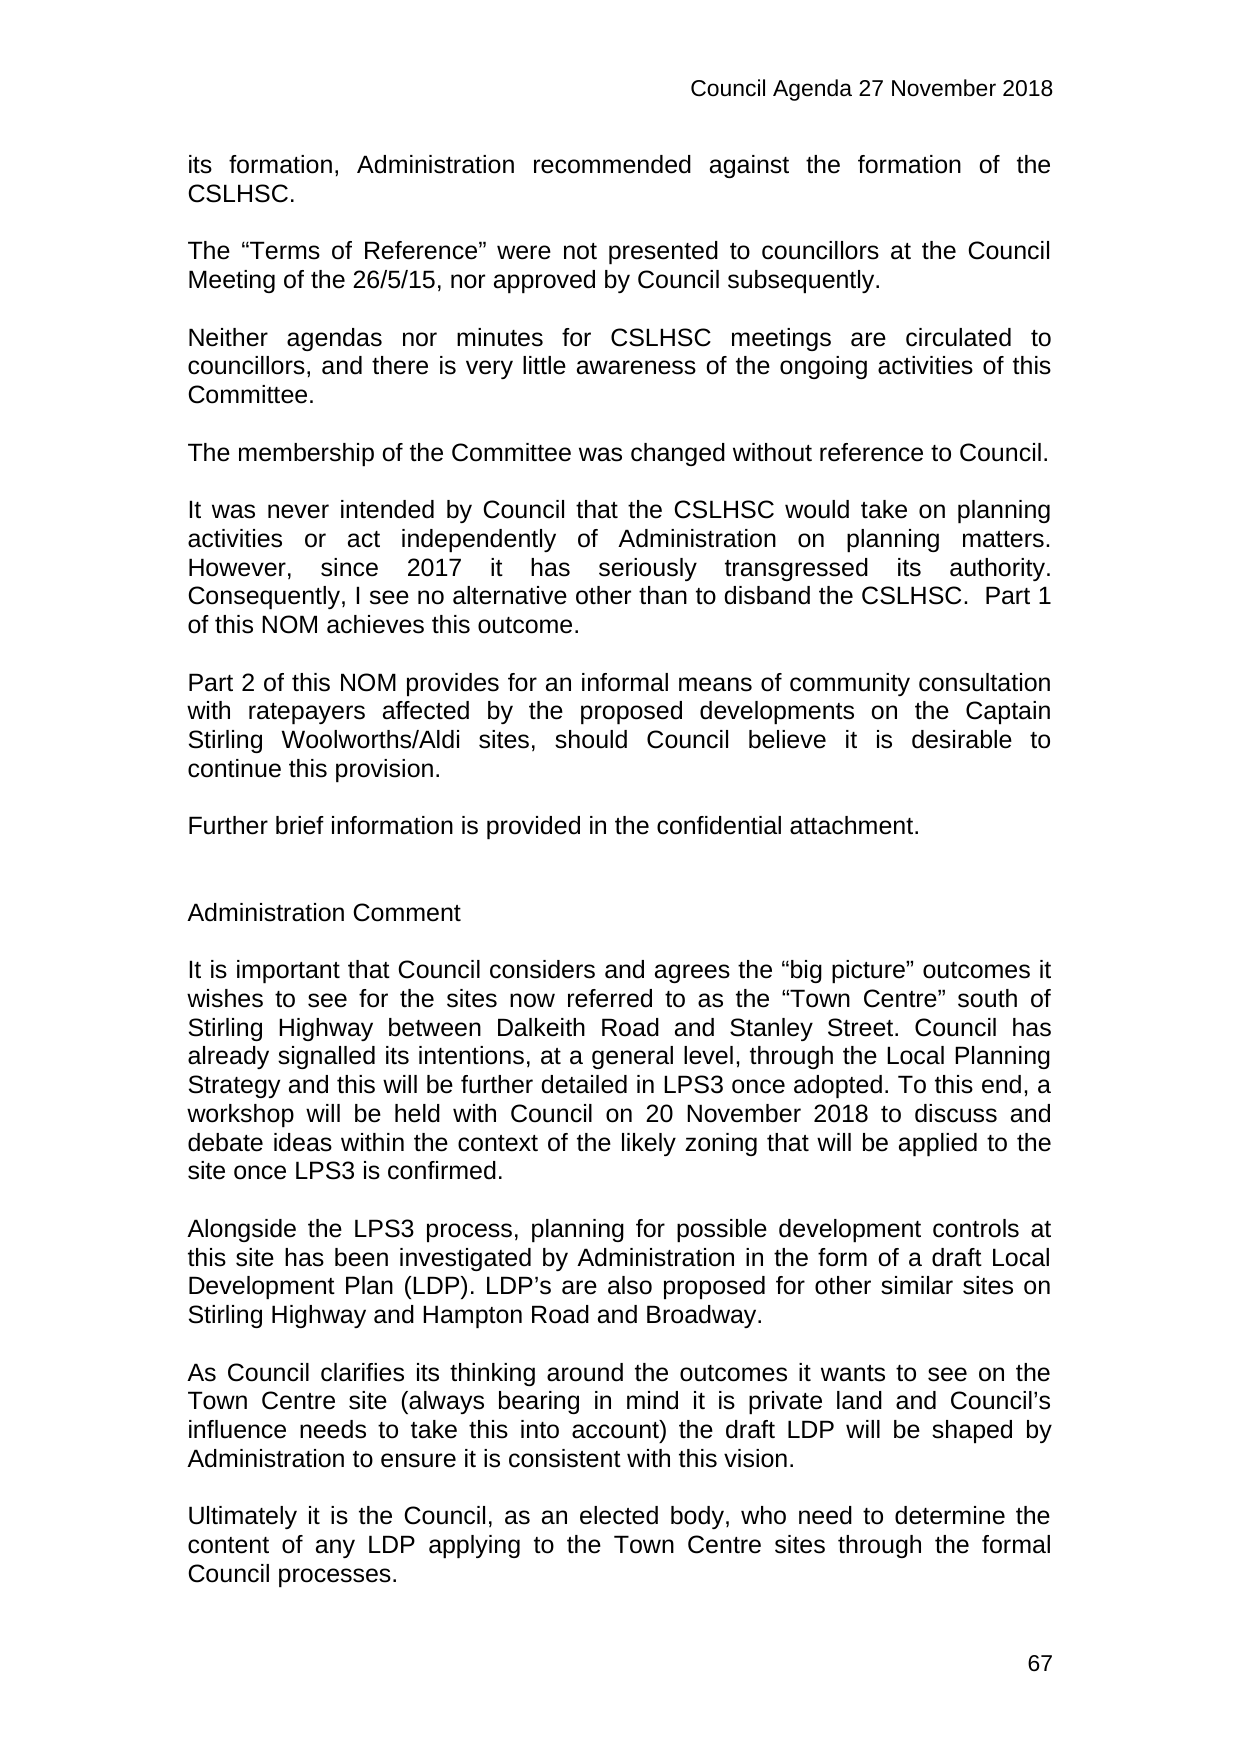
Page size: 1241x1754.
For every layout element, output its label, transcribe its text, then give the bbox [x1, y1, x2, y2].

text As Council clarifies its thinking around the outcomes it wants to see on the Town Centre site (always bearing in mind it is private land and Council’s influence needs to take this into account) the draft LDP will be shaped by Administration to ensure it is consistent with this vision. [187, 1357, 1053, 1472]
text It was never intended by Council that the CSLHSC would take on planning activities or act independently of Administration on planning matters. However, since 2017 it has seriously transgressed its authority. Consequently, I see no alternative other than to disband the CSLHSC. Part 1 of this NOM achieves this outcome. [187, 495, 1053, 639]
text Further brief information is provided in the confidential attachment. [187, 811, 1053, 840]
text It is important that Council considers and agrees the “big picture” outcomes it wishes to see for the sites now referred to as the “Town Centre” south of Stirling Highway between Dalkeith Road and Stanley Street. Council has already signalled its intentions, at a general level, through the Local Planning Strategy and this will be further detailed in LPS3 once adopted. To this end, a workshop will be held with Council on 20 November 2018 to discuss and debate ideas within the context of the likely zoning that will be applied to the site once LPS3 is confirmed. [187, 955, 1053, 1185]
text The “Terms of Reference” were not presented to councillors at the Council Meeting of the 26/5/15, nor approved by Council subsequently. [187, 236, 1053, 294]
text Part 2 of this NOM provides for an informal means of community consultation with ratepayers affected by the proposed developments on the Captain Stirling Woolworths/Aldi sites, should Council believe it is desirable to continue this provision. [187, 667, 1053, 782]
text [187, 150, 1053, 207]
text Alongside the LPS3 process, planning for possible development controls at this site has been investigated by Administration in the form of a draft Local Development Plan (LDP). LDP’s are also proposed for other similar sites on Stirling Highway and Hampton Road and Broadway. [187, 1214, 1053, 1329]
text Neither agendas nor minutes for CSLHSC meetings are circulated to councillors, and there is very little awareness of the ongoing activities of this Committee. [187, 322, 1053, 409]
list Administration Comment [187, 897, 1053, 926]
text The membership of the Committee was changed without reference to Council. [187, 437, 1053, 466]
text Ultimately it is the Council, as an elected body, who need to determine the content of any LDP applying to the Town Centre sites through the formal Council processes. [187, 1501, 1053, 1587]
